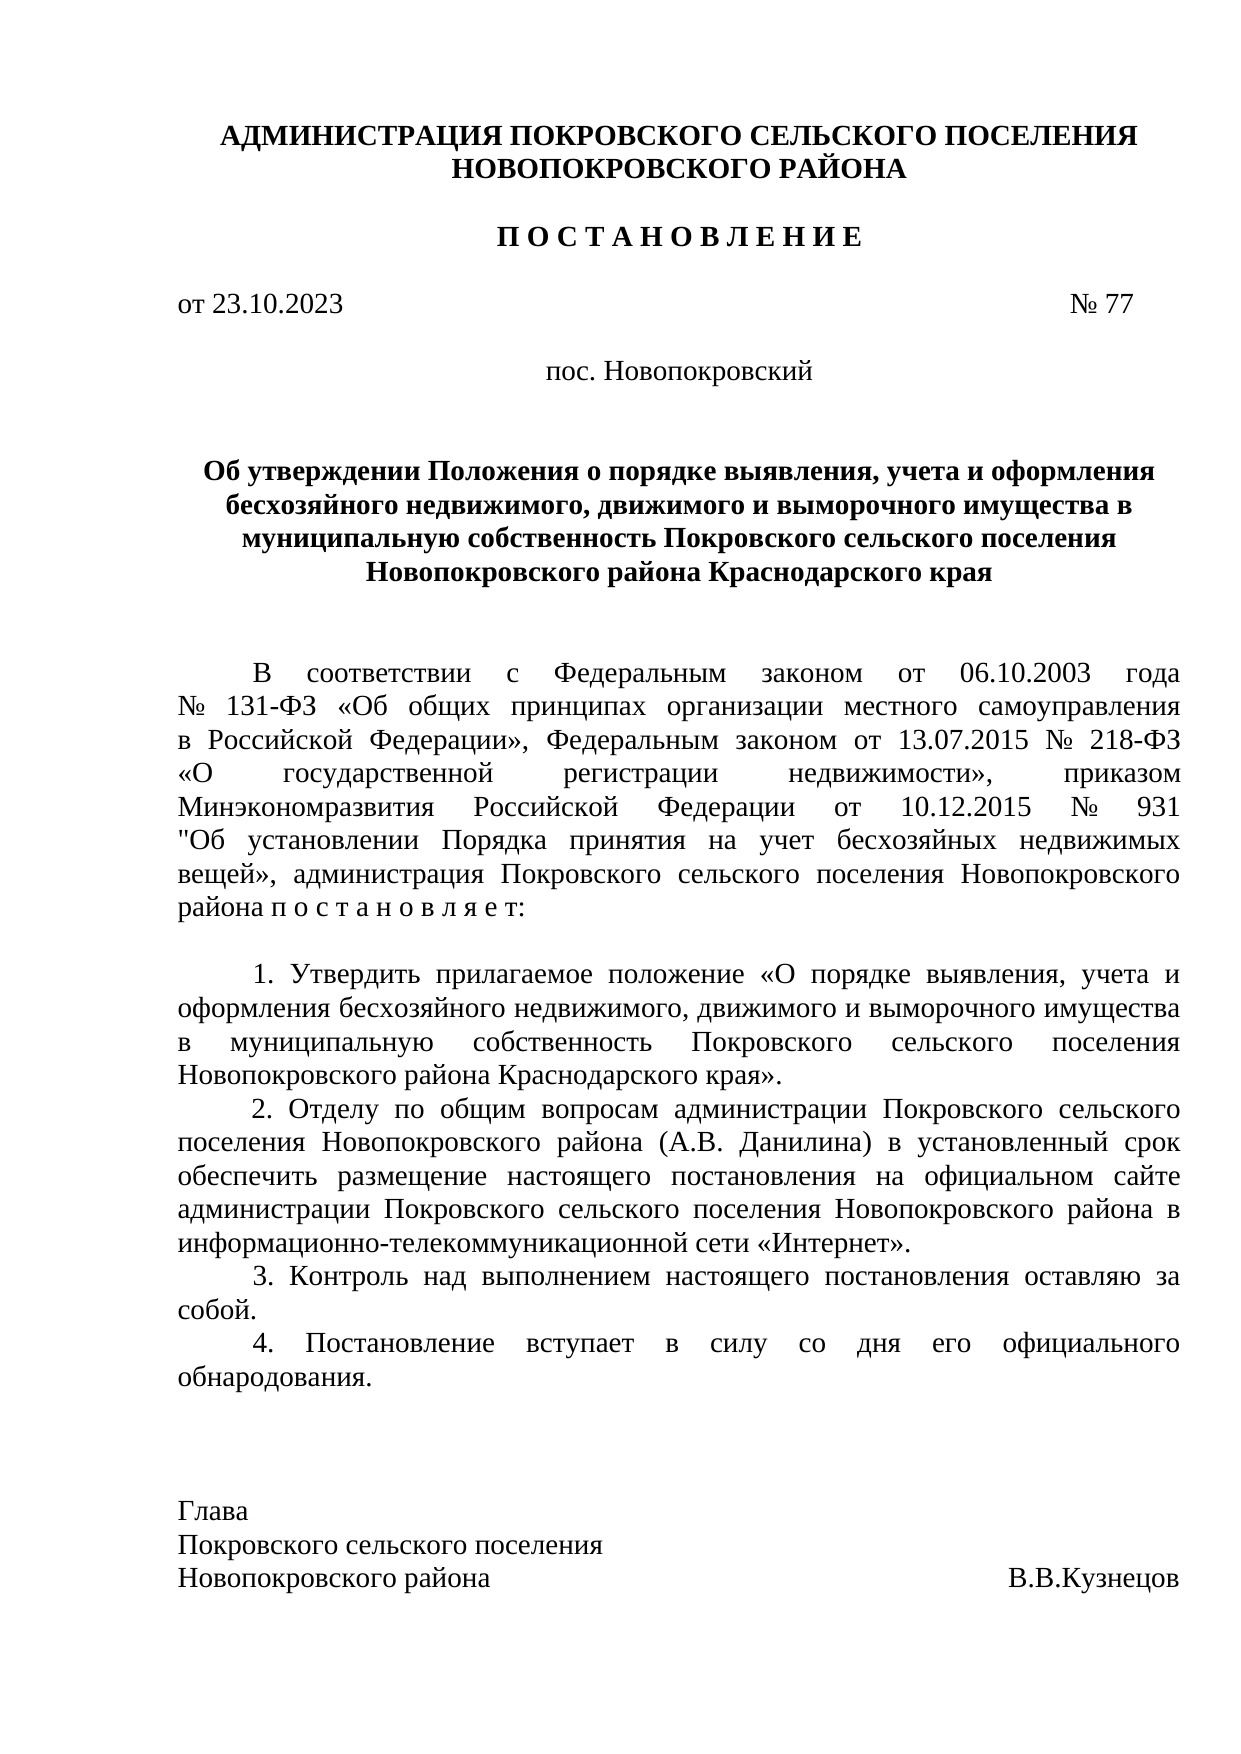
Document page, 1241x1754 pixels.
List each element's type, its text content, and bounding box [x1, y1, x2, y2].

text П О С Т А Н О В Л Е Н И Е [177, 219, 1181, 252]
text 2. Отделу по общим вопросам администрации Покровского сельского поселения Новопокровского района (А.В. Данилина) в установленный срок обеспечить размещение настоящего постановления на официальном сайте администрации Покровского сельского поселения Новопокровского района в информационно-телекоммуникационной сети «Интернет». [177, 1091, 1181, 1258]
text 3. Контроль над выполнением настоящего постановления оставляю за собой. [177, 1258, 1181, 1326]
text В соответствии с Федеральным законом от 06.10.2003 года № 131-ФЗ «Об общих принципах организации местного самоуправления в Российской Федерации», Федеральным законом от 13.07.2015 № 218-ФЗ «О государственной регистрации недвижимости», приказом Минэкономразвития Российской Федерации от 10.12.2015 № 931 "Об установлении Порядка принятия на учет бесхозяйных недвижимых вещей», администрация Покровского сельского поселения Новопокровского района п о с т а н о в л я е т: [177, 655, 1181, 923]
text АДМИНИСТРАЦИЯ ПОКРОВСКОГО СЕЛЬСКОГО ПОСЕЛЕНИЯ НОВОПОКРОВСКОГО РАЙОНА [177, 118, 1181, 185]
text Глава [177, 1493, 1181, 1527]
text пос. Новопокровский [177, 353, 1181, 386]
text 4. Постановление вступает в силу со дня его официального обнародования. [177, 1326, 1181, 1393]
text Покровского сельского поселения [177, 1527, 1181, 1560]
text от 23.10.2023 № 77 [177, 286, 1181, 319]
text Новопокровского района В.В.Кузнецов [177, 1560, 1181, 1594]
text Об утверждении Положения о порядке выявления, учета и оформления бесхозяйного недвижимого, движимого и выморочного имущества в муниципальную собственность Покровского сельского поселения Новопокровского района Краснодарского края [177, 453, 1181, 588]
text 1. Утвердить прилагаемое положение «О порядке выявления, учета и оформления бесхозяйного недвижимого, движимого и выморочного имущества в муниципальную собственность Покровского сельского поселения Новопокровского района Краснодарского края». [177, 957, 1181, 1091]
